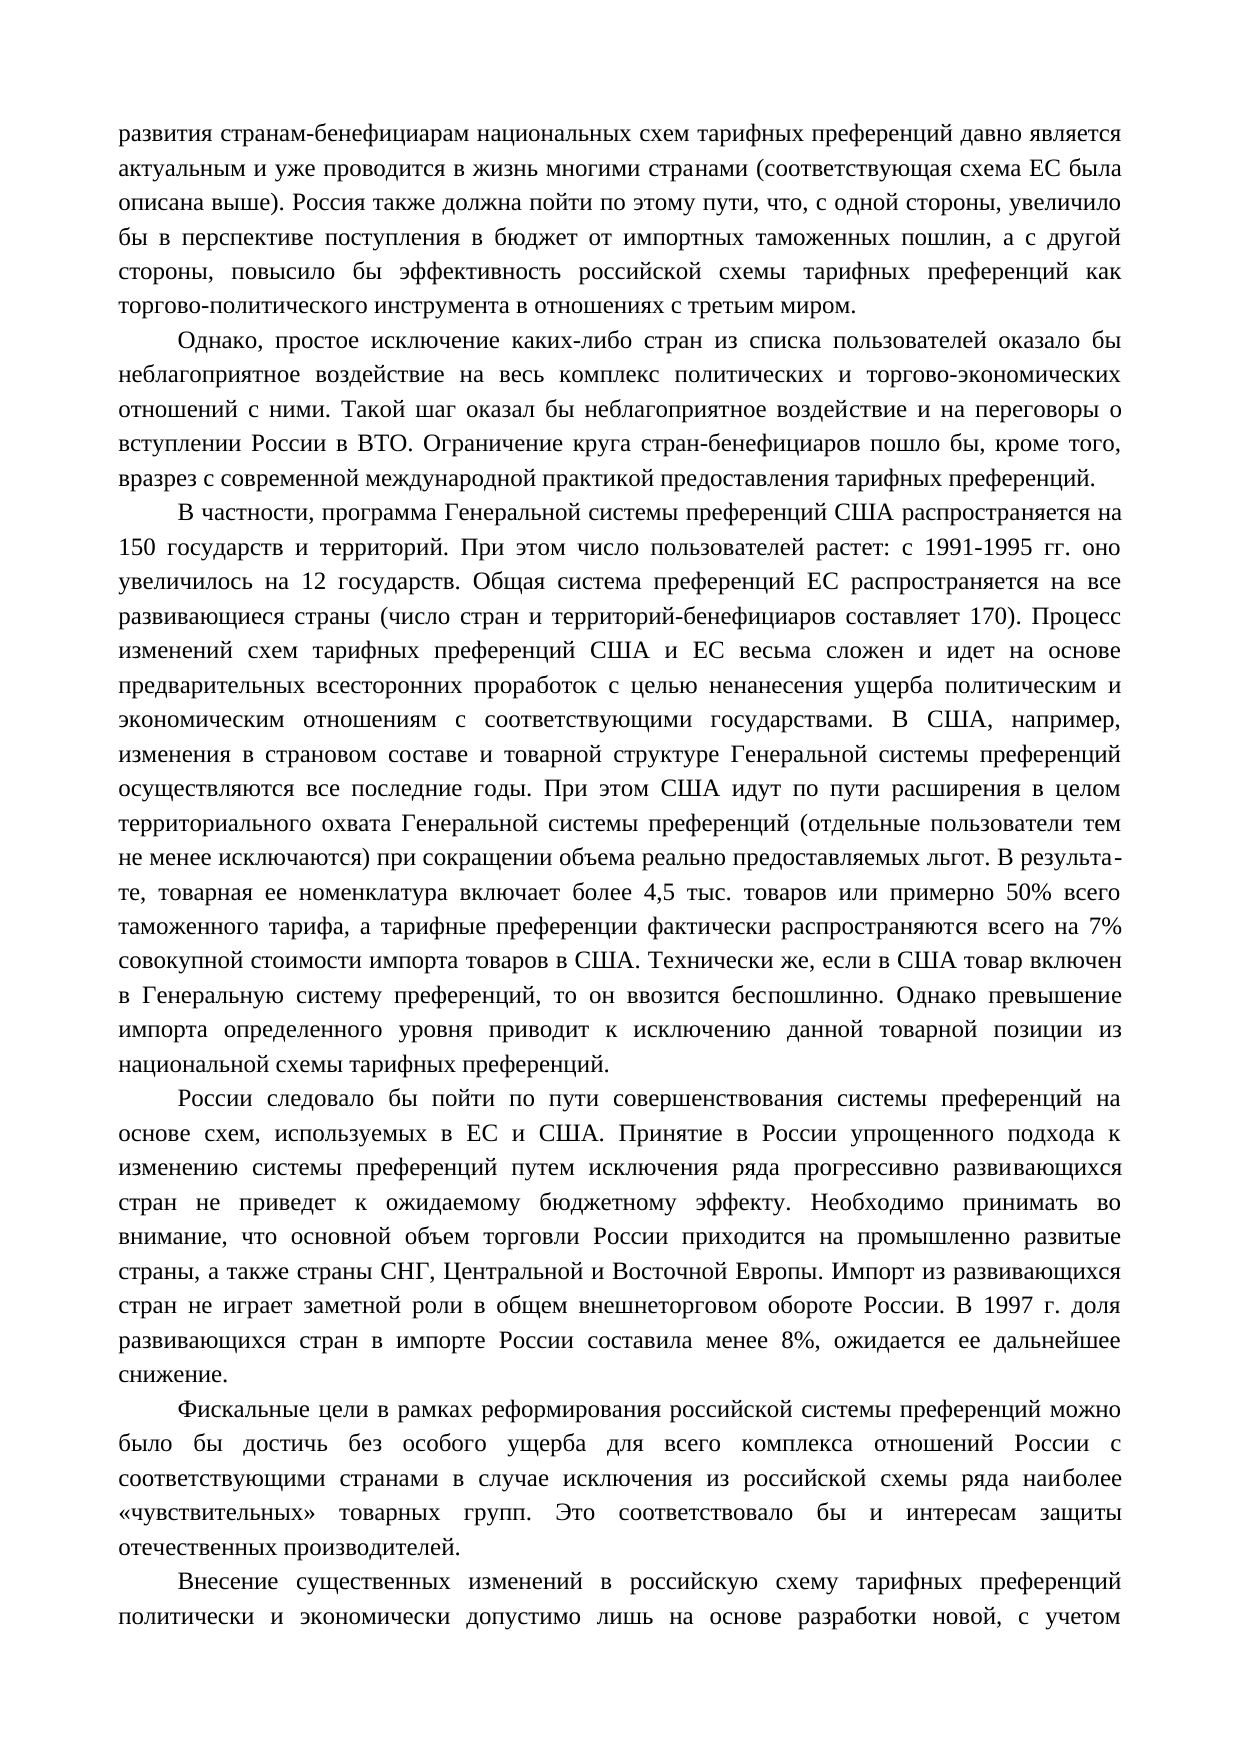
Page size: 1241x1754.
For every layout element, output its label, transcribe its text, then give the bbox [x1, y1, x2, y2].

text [118, 1566, 1122, 1629]
text Фискальные цели в рамках реформирования российской системы преференций можно было бы достичь без особого ущерба для всего комплекса отношений России с соответствующими странами в случае исключения из российской схемы ряда наиболее «чувствительных» товарных групп. Это соответствовало бы и интересам защиты отечественных производителей. [118, 1394, 1122, 1561]
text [118, 118, 1122, 319]
text В частности, программа Генеральной системы преференций США распространяется на 150 государств и территорий. При этом число пользователей растет: с 1991-1995 гг. оно увеличилось на 12 государств. Общая система преференций ЕС распространяется на все развивающиеся страны (число стран и территорий-бенефициаров составляет 170). Процесс изменений схем тарифных преференций США и ЕС весьма сложен и идет на основе предварительных всесторонних проработок с целью ненанесения ущерба политическим и экономическим отношениям с соответствующими государствами. В США, например, изменения в страновом составе и товарной структуре Генеральной системы преференций осуществляются все последние годы. При этом США идут по пути расширения в целом территориального охвата Генеральной системы преференций (отдельные пользователи тем не менее исключаются) при сокращении объема реально предоставляемых льгот. В результате, товарная ее номенклатура включает более 4,5 тыс. товаров или примерно 50% всего таможенного тарифа, а тарифные преференции фактически распространяются всего на 7% совокупной стоимости импорта товаров в США. Технически же, если в США товар включен в Генеральную систему преференций, то он ввозится беспошлинно. Однако превышение импорта определенного уровня приводит к исключению данной товарной позиции из национальной схемы тарифных преференций. [118, 497, 1122, 1078]
text Однако, простое исключение каких-либо стран из списка пользователей оказало бы неблагоприятное воздействие на весь комплекс политических и торгово-экономических отношений с ними. Такой шаг оказал бы неблагоприятное воздействие и на переговоры о вступлении России в ВТО. Ограничение круга стран-бенефициаров пошло бы, кроме того, вразрез с современной международной практикой предоставления тарифных преференций. [118, 325, 1122, 492]
text России следовало бы пойти по пути совершенствования системы преференций на основе схем, используемых в ЕС и США. Принятие в России упрощенного подхода к изменению системы преференций путем исключения ряда прогрессивно развивающихся стран не приведет к ожидаемому бюджетному эффекту. Необходимо принимать во внимание, что основной объем торговли России приходится на промышленно развитые страны, а также страны СНГ, Центральной и Восточной Европы. Импорт из развивающихся стран не играет заметной роли в общем внешнеторговом обороте России. В 1997 г. доля развивающихся стран в импорте России составила менее 8%, ожидается ее дальнейшее снижение. [118, 1083, 1122, 1388]
